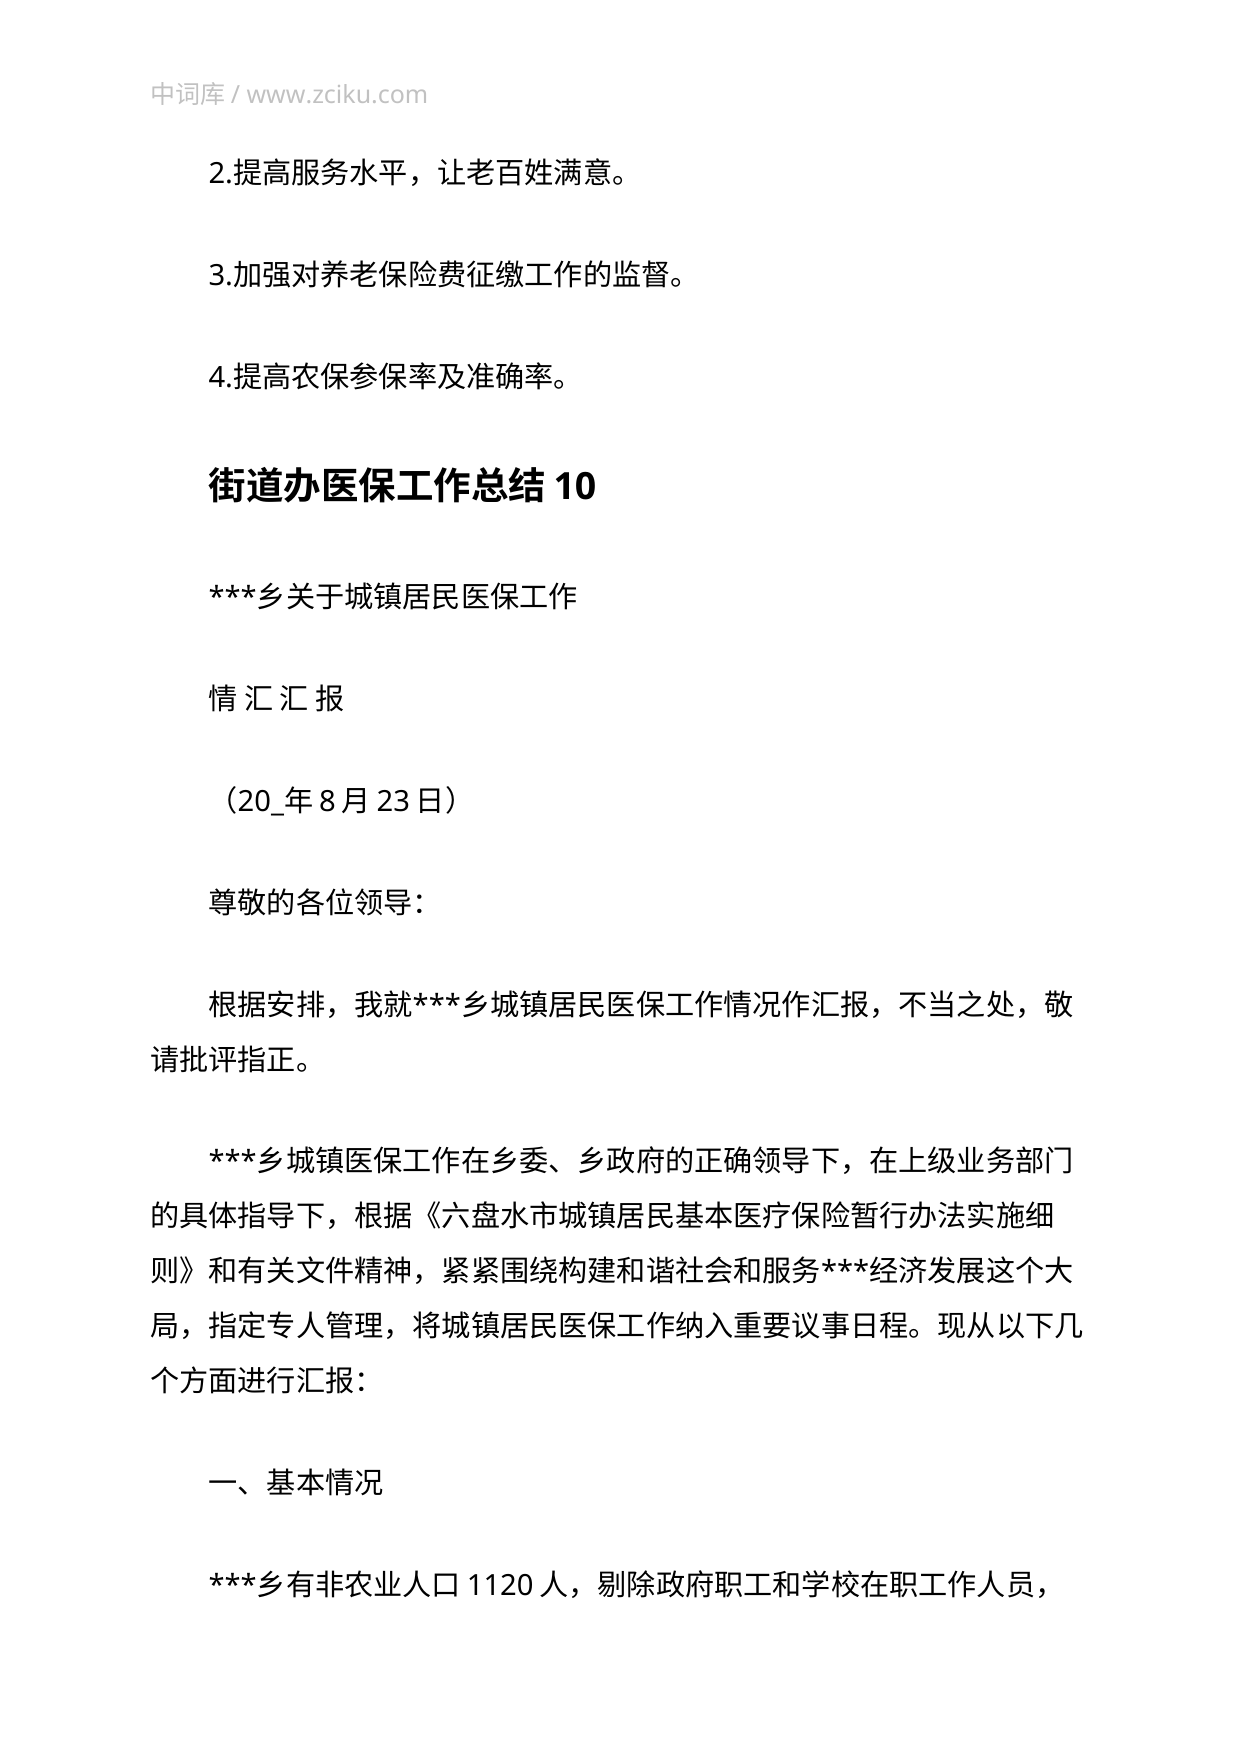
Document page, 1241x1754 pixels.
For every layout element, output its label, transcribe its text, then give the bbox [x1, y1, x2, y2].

text 4.提高农保参保率及准确率。 [150, 354, 1090, 396]
text （20_年8月23日） [150, 777, 1090, 820]
text 街道办医保工作总结10 [150, 456, 1090, 510]
text 一、基本情况 [150, 1459, 1090, 1502]
text 尊敬的各位领导： [150, 879, 1090, 922]
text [150, 1561, 1090, 1603]
text 2.提高服务水平，让老百姓满意。 [150, 150, 1090, 192]
text 情 汇 汇 报 [150, 676, 1090, 718]
text ***乡关于城镇居民医保工作 [150, 573, 1090, 616]
text 3.加强对养老保险费征缴工作的监督。 [150, 252, 1090, 294]
text 根据安排，我就***乡城镇居民医保工作情况作汇报，不当之处，敬请批评指正。 [150, 981, 1090, 1078]
text ***乡城镇医保工作在乡委、乡政府的正确领导下，在上级业务部门的具体指导下，根据《六盘水市城镇居民基本医疗保险暂行办法实施细则》和有关文件精神，紧紧围绕构建和谐社会和服务***经济发展这个大局，指定专人管理，将城镇居民医保工作纳入重要议事日程。现从以下几个方面进行汇报： [150, 1138, 1090, 1400]
